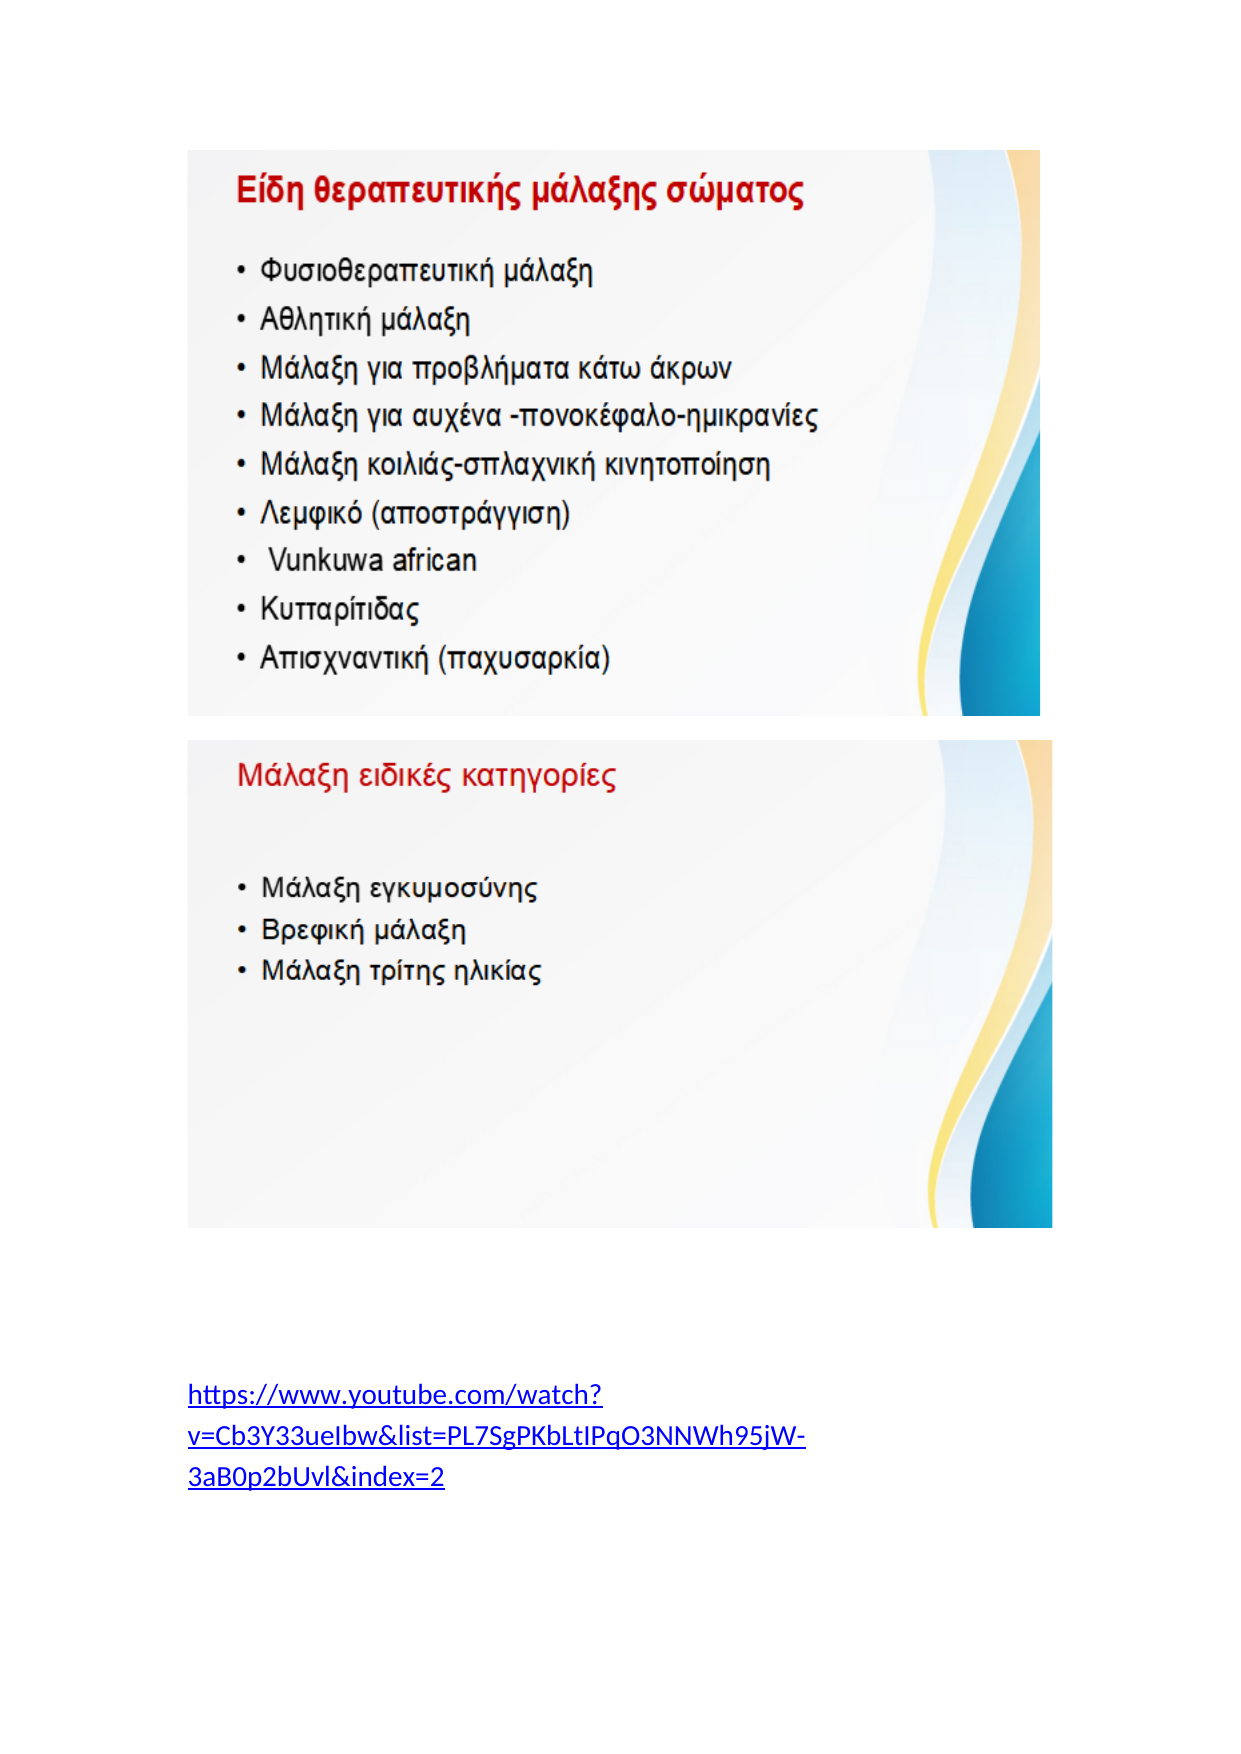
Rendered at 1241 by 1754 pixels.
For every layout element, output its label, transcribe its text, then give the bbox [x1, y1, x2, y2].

picture [187, 740, 1053, 1228]
picture [187, 150, 1041, 716]
text https://www.youtube.com/watch?v=Cb3Y33ueIbw&list=PL7SgPKbLtIPqO3NNWh95jW-3aB0p2bUvl&index=2 [187, 1376, 1053, 1493]
